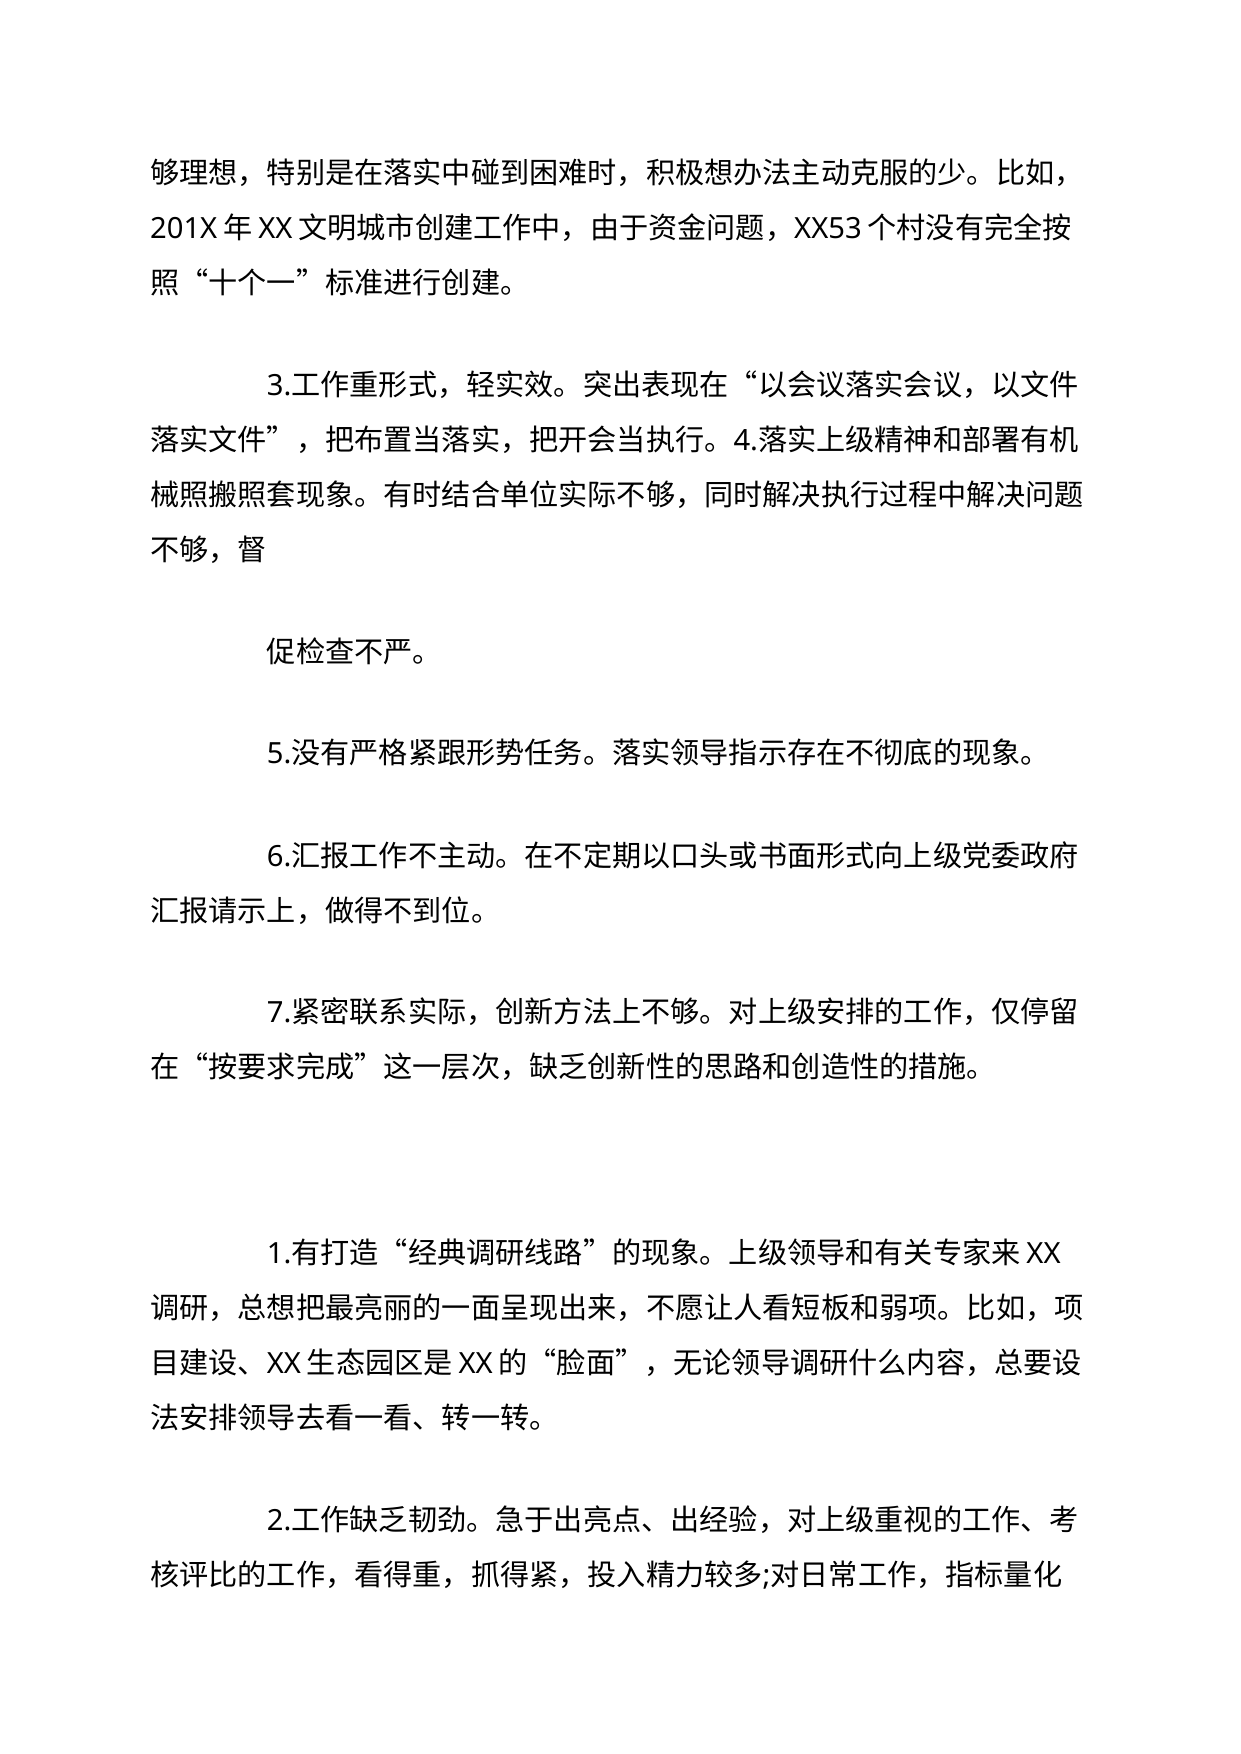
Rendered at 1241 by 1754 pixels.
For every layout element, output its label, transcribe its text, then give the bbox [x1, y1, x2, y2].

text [150, 150, 1090, 302]
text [150, 1496, 1090, 1594]
text 6.汇报工作不主动。在不定期以口头或书面形式向上级党委政府汇报请示上，做得不到位。 [150, 832, 1090, 929]
text 5.没有严格紧跟形势任务。落实领导指示存在不彻底的现象。 [150, 730, 1090, 772]
text 1.有打造“经典调研线路”的现象。上级领导和有关专家来XX调研，总想把最亮丽的一面呈现出来，不愿让人看短板和弱项。比如，项目建设、XX生态园区是XX的“脸面”，无论领导调研什么内容，总要设法安排领导去看一看、转一转。 [150, 1230, 1090, 1437]
text 7.紧密联系实际，创新方法上不够。对上级安排的工作，仅停留在“按要求完成”这一层次，缺乏创新性的思路和创造性的措施。 [150, 989, 1090, 1086]
text 3.工作重形式，轻实效。突出表现在“以会议落实会议，以文件落实文件”，把布置当落实，把开会当执行。4.落实上级精神和部署有机械照搬照套现象。有时结合单位实际不够，同时解决执行过程中解决问题不够，督 [150, 362, 1090, 569]
text 促检查不严。 [150, 628, 1090, 671]
